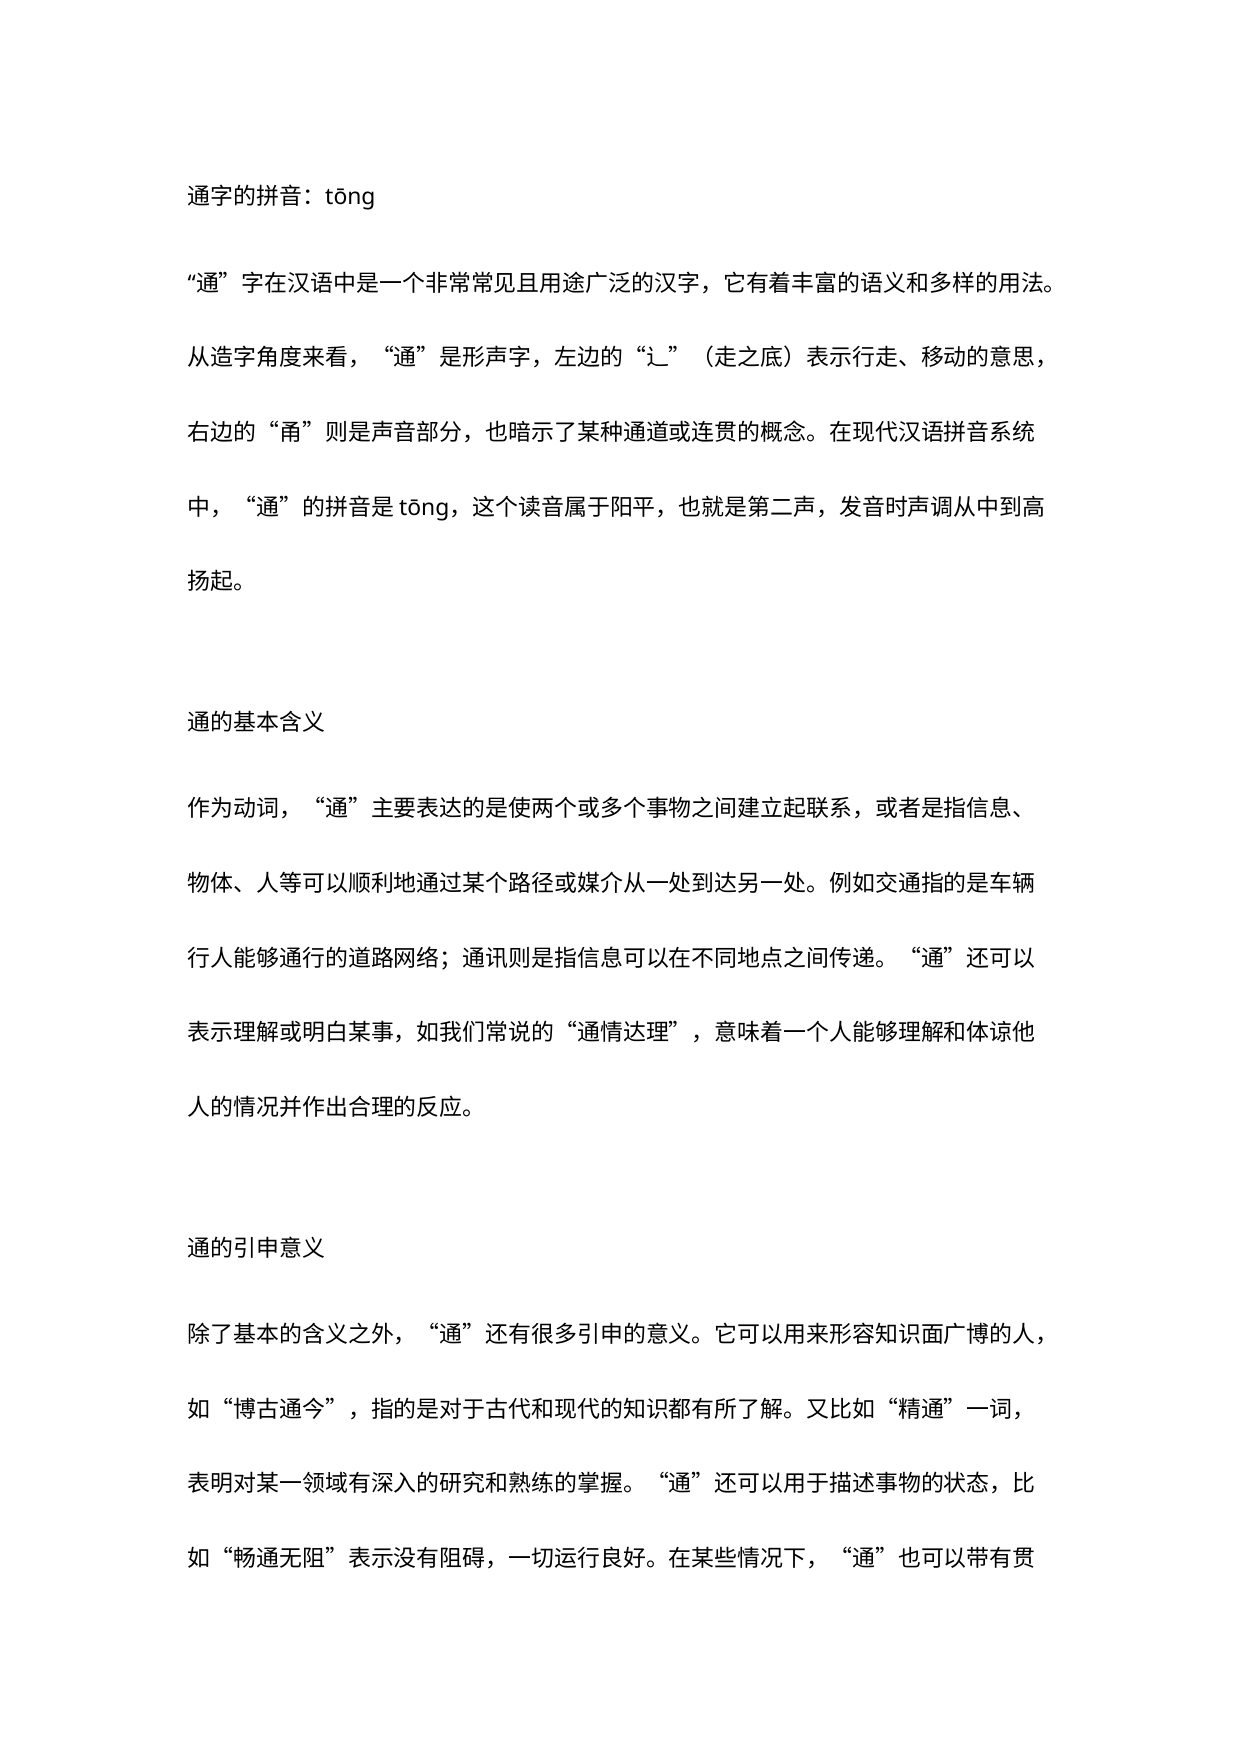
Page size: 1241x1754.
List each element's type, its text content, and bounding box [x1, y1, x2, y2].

text 作为动词，“通”主要表达的是使两个或多个事物之间建立起联系，或者是指信息、物体、人等可以顺利地通过某个路径或媒介从一处到达另一处。例如交通指的是车辆行人能够通行的道路网络；通讯则是指信息可以在不同地点之间传递。“通”还可以表示理解或明白某事，如我们常说的“通情达理”，意味着一个人能够理解和体谅他人的情况并作出合理的反应。 [187, 774, 1053, 1138]
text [187, 1300, 1053, 1589]
text 通的引申意义 [187, 1213, 1053, 1278]
text “通”字在汉语中是一个非常常见且用途广泛的汉字，它有着丰富的语义和多样的用法。从造字角度来看，“通”是形声字，左边的“辶”（走之底）表示行走、移动的意思，右边的“甬”则是声音部分，也暗示了某种通道或连贯的概念。在现代汉语拼音系统中，“通”的拼音是 tōng，这个读音属于阳平，也就是第二声，发音时声调从中到高扬起。 [187, 249, 1053, 612]
text 通字的拼音：tōng [187, 162, 1053, 227]
text 通的基本含义 [187, 688, 1053, 753]
